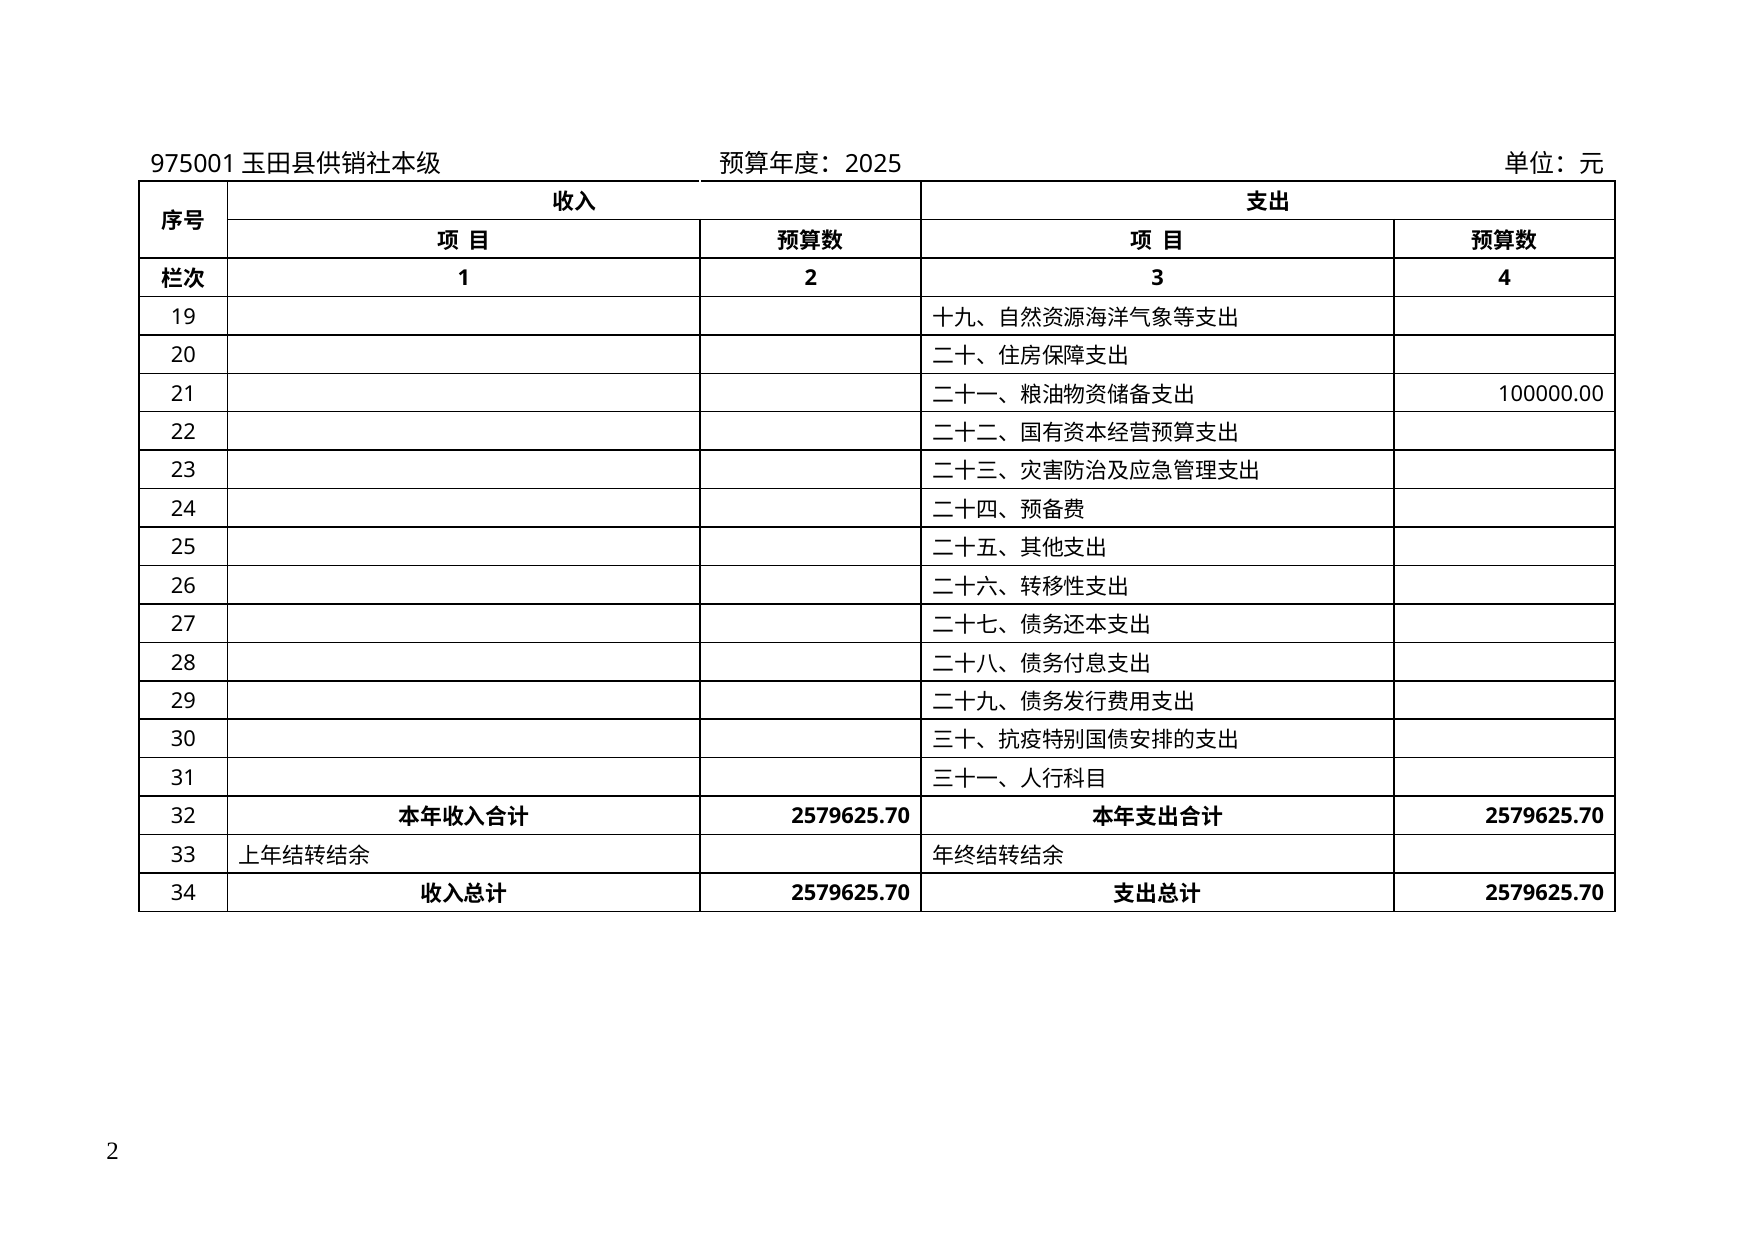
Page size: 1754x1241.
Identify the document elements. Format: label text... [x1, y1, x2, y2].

table_cell 2579625.70 [1395, 874, 1614, 911]
table_cell 1 [228, 259, 699, 296]
table_cell [1395, 451, 1614, 488]
table_cell [228, 605, 699, 641]
table_cell 二十八、债务付息支出 [922, 643, 1393, 680]
table_cell 二十三、灾害防治及应急管理支出 [922, 451, 1393, 488]
table_cell 二十九、债务发行费用支出 [922, 682, 1393, 718]
table_cell 收入 [228, 182, 920, 219]
table_cell 三十一、人行科目 [922, 758, 1393, 795]
table_cell [701, 758, 920, 795]
table_cell 24 [140, 489, 227, 526]
table_cell 本年支出合计 [922, 797, 1393, 834]
table_cell 29 [140, 682, 227, 718]
table_cell 33 [140, 835, 227, 872]
table_cell 2 [701, 259, 920, 296]
table_cell 支出总计 [922, 874, 1393, 911]
table_cell [1395, 605, 1614, 641]
table_cell [1395, 682, 1614, 718]
table_cell [701, 835, 920, 872]
table_cell 二十四、预备费 [922, 489, 1393, 526]
table_cell [701, 412, 920, 449]
table_cell 26 [140, 566, 227, 603]
table_cell [228, 451, 699, 488]
table_cell [228, 336, 699, 372]
table_cell 27 [140, 605, 227, 641]
table_header 单位：元 [922, 143, 1614, 180]
table_cell 二十、住房保障支出 [922, 336, 1393, 372]
table_cell 二十一、粮油物资储备支出 [922, 374, 1393, 411]
table_cell [701, 336, 920, 372]
table_cell 21 [140, 374, 227, 411]
table_cell 预算数 [1395, 220, 1614, 257]
table_cell 二十七、债务还本支出 [922, 605, 1393, 641]
table_cell 本年收入合计 [228, 797, 699, 834]
table_cell [228, 489, 699, 526]
table_cell 项 目 [922, 220, 1393, 257]
table_cell 三十、抗疫特别国债安排的支出 [922, 720, 1393, 757]
table_cell 25 [140, 528, 227, 564]
table_cell [1395, 758, 1614, 795]
table_cell [228, 297, 699, 334]
table_cell [701, 605, 920, 641]
table_cell [701, 451, 920, 488]
table_cell [228, 566, 699, 603]
table_cell [701, 297, 920, 334]
table_cell 序号 [140, 182, 227, 257]
table_cell 二十六、转移性支出 [922, 566, 1393, 603]
table_cell 28 [140, 643, 227, 680]
table_cell 4 [1395, 259, 1614, 296]
table_cell 3 [922, 259, 1393, 296]
table_cell 31 [140, 758, 227, 795]
table_cell 栏次 [140, 259, 227, 296]
table_cell [1395, 336, 1614, 372]
table_cell [1395, 412, 1614, 449]
table_cell [228, 682, 699, 718]
table_cell [1395, 643, 1614, 680]
table_header 预算年度：2025 [701, 143, 920, 180]
table_cell [1395, 720, 1614, 757]
table_cell [701, 489, 920, 526]
table_cell [701, 566, 920, 603]
table_cell 22 [140, 412, 227, 449]
table_cell 上年结转结余 [228, 835, 699, 872]
table_cell 二十二、国有资本经营预算支出 [922, 412, 1393, 449]
table_cell 34 [140, 874, 227, 911]
table_cell 收入总计 [228, 874, 699, 911]
table_cell [1395, 566, 1614, 603]
table_cell 支出 [922, 182, 1614, 219]
table_cell 项 目 [228, 220, 699, 257]
table_cell 十九、自然资源海洋气象等支出 [922, 297, 1393, 334]
table_cell [228, 758, 699, 795]
table_cell 2579625.70 [701, 874, 920, 911]
table_cell 100000.00 [1395, 374, 1614, 411]
table_cell [701, 682, 920, 718]
table_cell [1395, 835, 1614, 872]
table_cell [1395, 297, 1614, 334]
table_cell 20 [140, 336, 227, 372]
table_cell [701, 528, 920, 564]
table_header 975001玉田县供销社本级 [140, 143, 699, 180]
table_cell 30 [140, 720, 227, 757]
table_cell 32 [140, 797, 227, 834]
table_cell 2579625.70 [1395, 797, 1614, 834]
table_cell 年终结转结余 [922, 835, 1393, 872]
table_cell [228, 374, 699, 411]
table_cell [228, 720, 699, 757]
table_cell 23 [140, 451, 227, 488]
table_cell [1395, 489, 1614, 526]
table_cell [701, 720, 920, 757]
table_cell 2579625.70 [701, 797, 920, 834]
table_cell [228, 643, 699, 680]
table_cell [228, 528, 699, 564]
table_cell [701, 374, 920, 411]
table_cell 19 [140, 297, 227, 334]
table_cell [228, 412, 699, 449]
table_cell 预算数 [701, 220, 920, 257]
table_cell 二十五、其他支出 [922, 528, 1393, 564]
table_cell [701, 643, 920, 680]
table_cell [1395, 528, 1614, 564]
